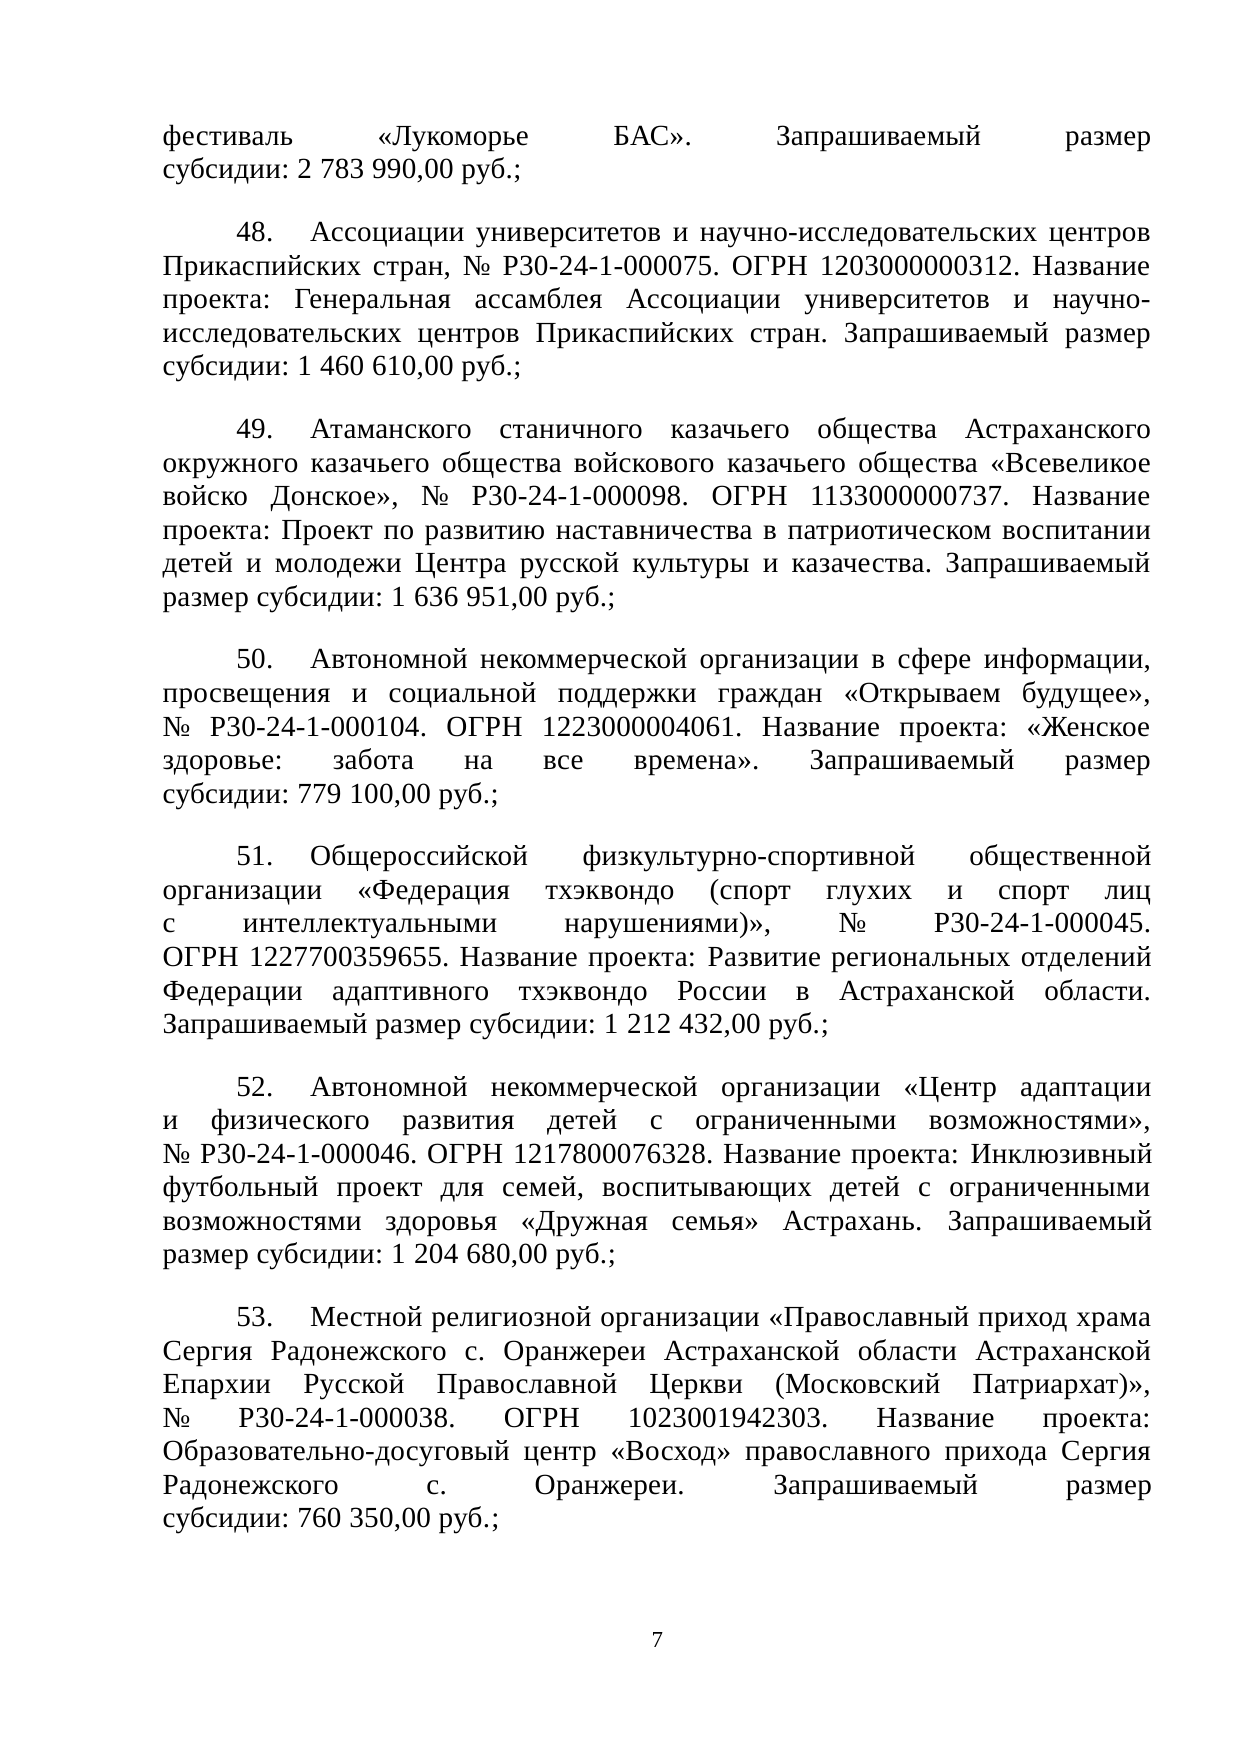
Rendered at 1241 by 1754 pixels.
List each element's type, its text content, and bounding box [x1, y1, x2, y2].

list Общероссийской физкультурно-спортивной общественной организации «Федерация тхэквондо (спорт глухих и спорт лиц с интеллектуальными нарушениями)», № Р30-24-1-000045. ОГРН 1227700359655. Название проекта: Развитие региональных отделений Федерации адаптивного тхэквондо России в Астраханской области. Запрашиваемый размер субсидии: 1 212 432,00 руб.; [162, 838, 1152, 1040]
list Ассоциации университетов и научно-исследовательских центров Прикаспийских стран, № Р30-24-1-000075. ОГРН 1203000000312. Название проекта: Генеральная ассамблея Ассоциации университетов и научно-исследовательских центров Прикаспийских стран. Запрашиваемый размер субсидии: 1 460 610,00 руб.; [162, 214, 1152, 382]
list Местной религиозной организации «Православный приход храма Сергия Радонежского с. Оранжереи Астраханской области Астраханской Епархии Русской Православной Церкви (Московский Патриархат)», № Р30-24-1-000038. ОГРН 1023001942303. Название проекта: Образовательно-досуговый центр «Восход» православного прихода Сергия Радонежского с. Оранжереи. Запрашиваемый размер субсидии: 760 350,00 руб.; [162, 1299, 1152, 1534]
list Автономной некоммерческой организации «Центр адаптации и физического развития детей с ограниченными возможностями», № Р30-24-1-000046. ОГРН 1217800076328. Название проекта: Инклюзивный футбольный проект для семей, воспитывающих детей с ограниченными возможностями здоровья «Дружная семья» Астрахань. Запрашиваемый размер субсидии: 1 204 680,00 руб.; [162, 1069, 1152, 1270]
list Атаманского станичного казачьего общества Астраханского окружного казачьего общества войскового казачьего общества «Всевеликое войско Донское», № Р30-24-1-000098. ОГРН 1133000000737. Название проекта: Проект по развитию наставничества в патриотическом воспитании детей и молодежи Центра русской культуры и казачества. Запрашиваемый размер субсидии: 1 636 951,00 руб.; [162, 411, 1152, 612]
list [162, 118, 1152, 185]
list Автономной некоммерческой организации в сфере информации, просвещения и социальной поддержки граждан «Открываем будущее», № Р30-24-1-000104. ОГРН 1223000004061. Название проекта: «Женское здоровье: забота на все времена». Запрашиваемый размер субсидии: 779 100,00 руб.; [162, 642, 1152, 809]
